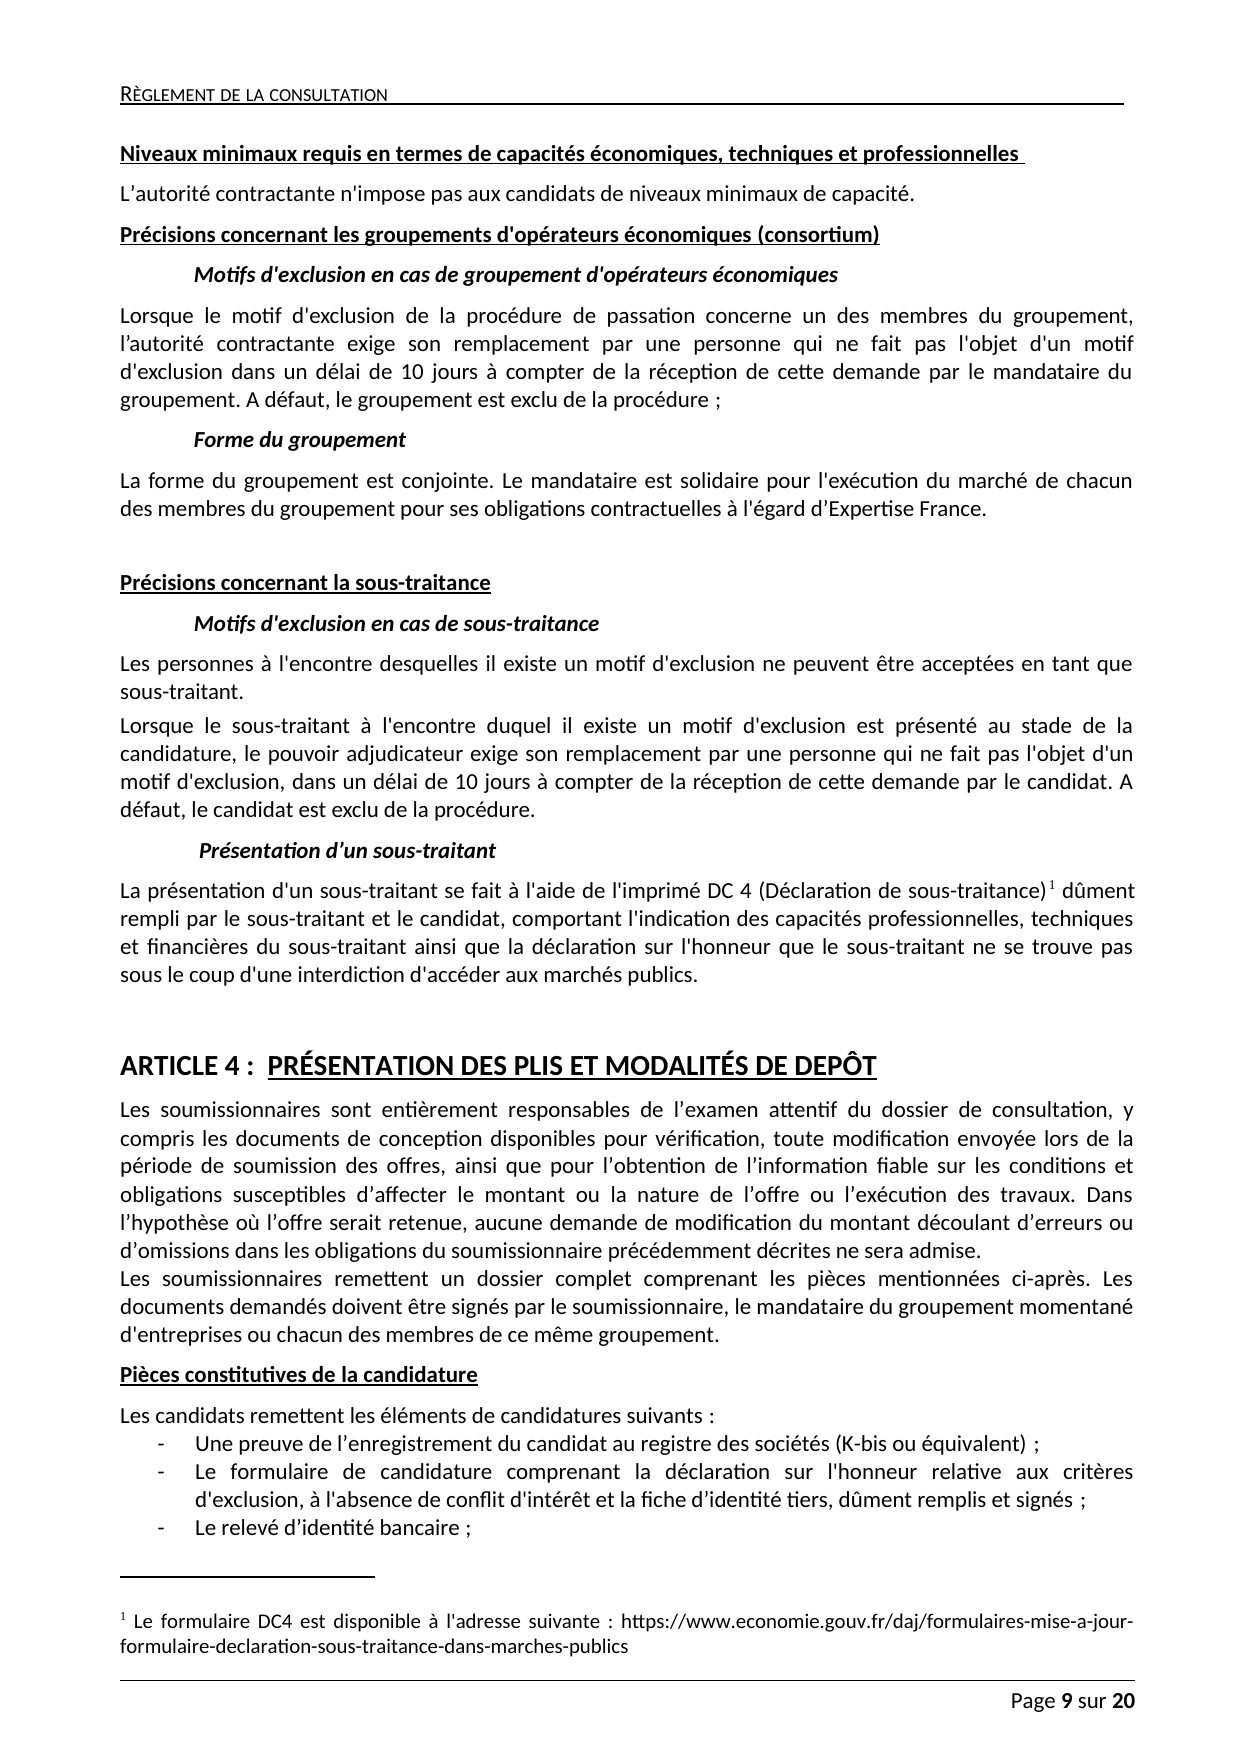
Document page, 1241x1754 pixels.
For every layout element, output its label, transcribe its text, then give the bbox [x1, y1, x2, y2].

text Lorsque le motif d'exclusion de la procédure de passation concerne un des membres du groupement, l’autorité contractante exige son remplacement par une personne qui ne fait pas l'objet d'un motif d'exclusion dans un délai de 10 jours à compter de la réception de cette demande par le mandataire du groupement. A défaut, le groupement est exclu de la procédure ; [120, 301, 1135, 413]
subtitle Niveaux minimaux requis en termes de capacités économiques, techniques et professionnelles [120, 139, 1135, 167]
text Les candidats remettent les éléments de candidatures suivants : [120, 1401, 1135, 1429]
subtitle Précisions concernant les groupements d'opérateurs économiques (consortium) [120, 220, 1135, 248]
subtitle Forme du groupement [194, 425, 1135, 453]
subtitle Présentation d’un sous-traitant [194, 836, 1135, 864]
subtitle Pièces constitutives de la candidature [120, 1360, 1135, 1388]
subtitle Précisions concernant la sous-traitance [120, 568, 1135, 596]
subtitle Motifs d'exclusion en cas de sous-traitance [194, 609, 1135, 637]
list Le relevé d’identité bancaire ; [157, 1513, 1135, 1541]
list Une preuve de l’enregistrement du candidat au registre des sociétés (K-bis ou équivalent) ; [157, 1429, 1135, 1457]
list Présentation des plis et modalités de depôt [120, 1047, 1135, 1083]
subtitle Motifs d'exclusion en cas de groupement d'opérateurs économiques [194, 260, 1135, 288]
list Le formulaire de candidature comprenant la déclaration sur l'honneur relative aux critères d'exclusion, à l'absence de conflit d'intérêt et la fiche d’identité tiers, dûment remplis et signés ; [157, 1457, 1135, 1513]
text Les soumissionnaires sont entièrement responsables de l’examen attentif du dossier de consultation, y compris les documents de conception disponibles pour vérification, toute modification envoyée lors de la période de soumission des offres, ainsi que pour l’obtention de l’information fiable sur les conditions et obligations susceptibles d’affecter le montant ou la nature de l’offre ou l’exécution des travaux. Dans l’hypothèse où l’offre serait retenue, aucune demande de modification du montant découlant d’erreurs ou d’omissions dans les obligations du soumissionnaire précédemment décrites ne sera admise. [120, 1096, 1135, 1264]
text L’autorité contractante n'impose pas aux candidats de niveaux minimaux de capacité. [120, 179, 1135, 207]
text La présentation d'un sous-traitant se fait à l'aide de l'imprimé DC 4 (Déclaration de sous-traitance) dûment rempli par le sous-traitant et le candidat, comportant l'indication des capacités professionnelles, techniques et financières du sous-traitant ainsi que la déclaration sur l'honneur que le sous-traitant ne se trouve pas sous le coup d'une interdiction d'accéder aux marchés publics. [120, 876, 1135, 988]
text Lorsque le sous-traitant à l'encontre duquel il existe un motif d'exclusion est présenté au stade de la candidature, le pouvoir adjudicateur exige son remplacement par une personne qui ne fait pas l'objet d'un motif d'exclusion, dans un délai de 10 jours à compter de la réception de cette demande par le candidat. A défaut, le candidat est exclu de la procédure. [120, 711, 1135, 823]
text La forme du groupement est conjointe. Le mandataire est solidaire pour l'exécution du marché de chacun des membres du groupement pour ses obligations contractuelles à l'égard d’Expertise France. [120, 466, 1135, 522]
text Les personnes à l'encontre desquelles il existe un motif d'exclusion ne peuvent être acceptées en tant que sous-traitant. [120, 649, 1135, 705]
text Les soumissionnaires remettent un dossier complet comprenant les pièces mentionnées ci-après. Les documents demandés doivent être signés par le soumissionnaire, le mandataire du groupement momentané d'entreprises ou chacun des membres de ce même groupement. [120, 1264, 1135, 1348]
